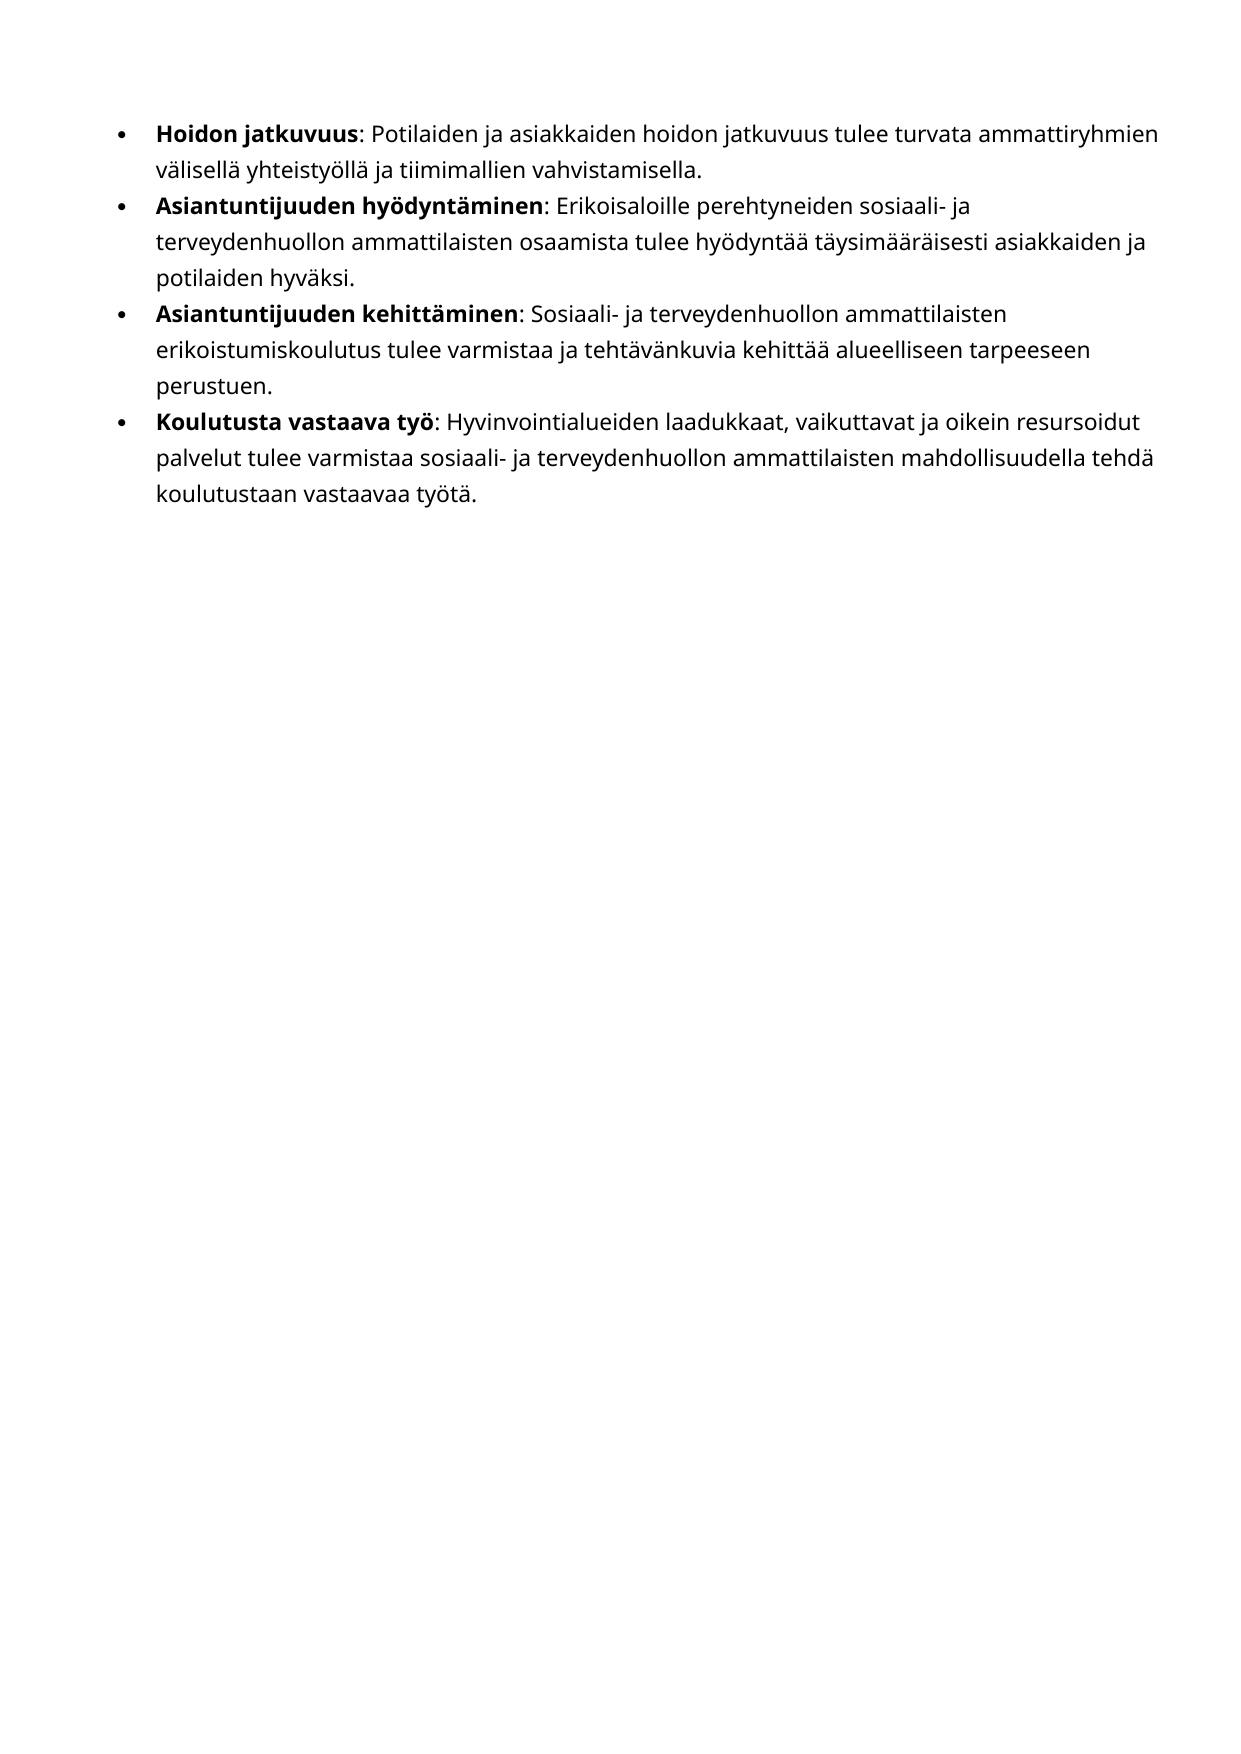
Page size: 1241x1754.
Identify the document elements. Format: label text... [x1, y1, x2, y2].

list Koulutusta vastaava työ: Hyvinvointialueiden laadukkaat, vaikuttavat ja oikein resursoidut palvelut tulee varmistaa sosiaali- ja terveydenhuollon ammattilaisten mahdollisuudella tehdä koulutustaan vastaavaa työtä. [118, 406, 1165, 509]
list Asiantuntijuuden hyödyntäminen: Erikoisaloille perehtyneiden sosiaali- ja terveydenhuollon ammattilaisten osaamista tulee hyödyntää täysimääräisesti asiakkaiden ja potilaiden hyväksi. [118, 190, 1165, 293]
list Hoidon jatkuvuus: Potilaiden ja asiakkaiden hoidon jatkuvuus tulee turvata ammattiryhmien välisellä yhteistyöllä ja tiimimallien vahvistamisella. [118, 118, 1165, 185]
list Asiantuntijuuden kehittäminen: Sosiaali- ja terveydenhuollon ammattilaisten erikoistumiskoulutus tulee varmistaa ja tehtävänkuvia kehittää alueelliseen tarpeeseen perustuen. [118, 298, 1165, 401]
